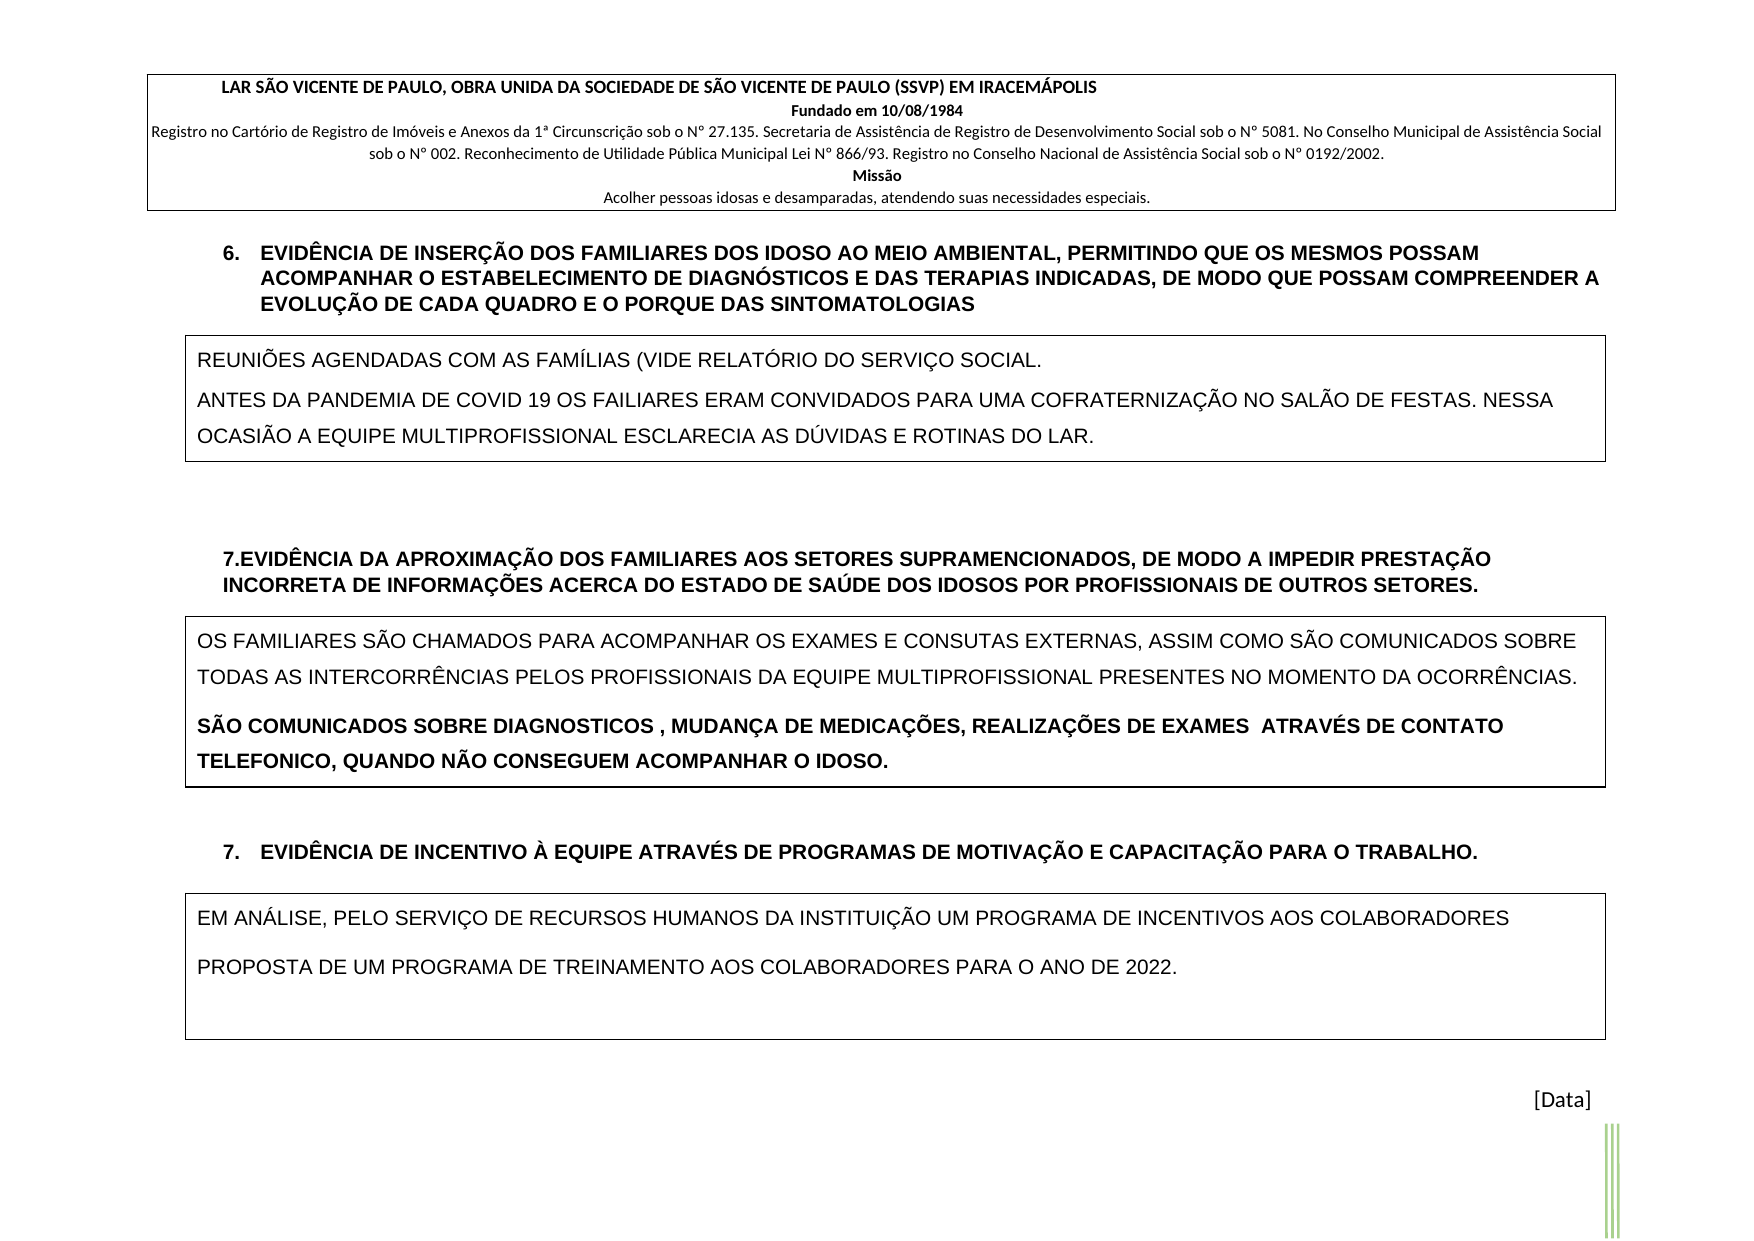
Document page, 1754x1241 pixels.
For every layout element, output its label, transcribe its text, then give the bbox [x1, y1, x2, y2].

text 7.EVIDÊNCIA DA APROXIMAÇÃO DOS FAMILIARES AOS SETORES SUPRAMENCIONADOS, DE MODO A IMPEDIR PRESTAÇÃO INCORRETA DE INFORMAÇÕES ACERCA DO ESTADO DE SAÚDE DOS IDOSOS POR PROFISSIONAIS DE OUTROS SETORES. [223, 547, 1606, 597]
table_header REUNIÕES AGENDADAS COM AS FAMÍLIAS (VIDE RELATÓRIO DO SERVIÇO SOCIAL. ANTES DA PANDEMIA DE COVID 19 OS FAILIARES ERAM CONVIDADOS PARA UMA COFRATERNIZAÇÃO NO SALÃO DE FESTAS. NESSA OCASIÃO A EQUIPE MULTIPROFISSIONAL ESCLARECIA AS DÚVIDAS E ROTINAS DO LAR. [186, 336, 1605, 461]
table_header EM ANÁLISE, PELO SERVIÇO DE RECURSOS HUMANOS DA INSTITUIÇÃO UM PROGRAMA DE INCENTIVOS AOS COLABORADORES PROPOSTA DE UM PROGRAMA DE TREINAMENTO AOS COLABORADORES PARA O ANO DE 2022. [186, 894, 1605, 1039]
list EVIDÊNCIA DE INCENTIVO À EQUIPE ATRAVÉS DE PROGRAMAS DE MOTIVAÇÃO E CAPACITAÇÃO PARA O TRABALHO. [223, 840, 1606, 864]
table_header OS FAMILIARES SÃO CHAMADOS PARA ACOMPANHAR OS EXAMES E CONSUTAS EXTERNAS, ASSIM COMO SÃO COMUNICADOS SOBRE TODAS AS INTERCORRÊNCIAS PELOS PROFISSIONAIS DA EQUIPE MULTIPROFISSIONAL PRESENTES NO MOMENTO DA OCORRÊNCIAS. SÃO COMUNICADOS SOBRE DIAGNOSTICOS , MUDANÇA DE MEDICAÇÕES, REALIZAÇÕES DE EXAMES ATRAVÉS DE CONTATO TELEFONICO, QUANDO NÃO CONSEGUEM ACOMPANHAR O IDOSO. [186, 617, 1605, 786]
list EVIDÊNCIA DE INSERÇÃO DOS FAMILIARES DOS IDOSO AO MEIO AMBIENTAL, PERMITINDO QUE OS MESMOS POSSAM ACOMPANHAR O ESTABELECIMENTO DE DIAGNÓSTICOS E DAS TERAPIAS INDICADAS, DE MODO QUE POSSAM COMPREENDER A EVOLUÇÃO DE CADA QUADRO E O PORQUE DAS SINTOMATOLOGIAS [223, 240, 1606, 316]
